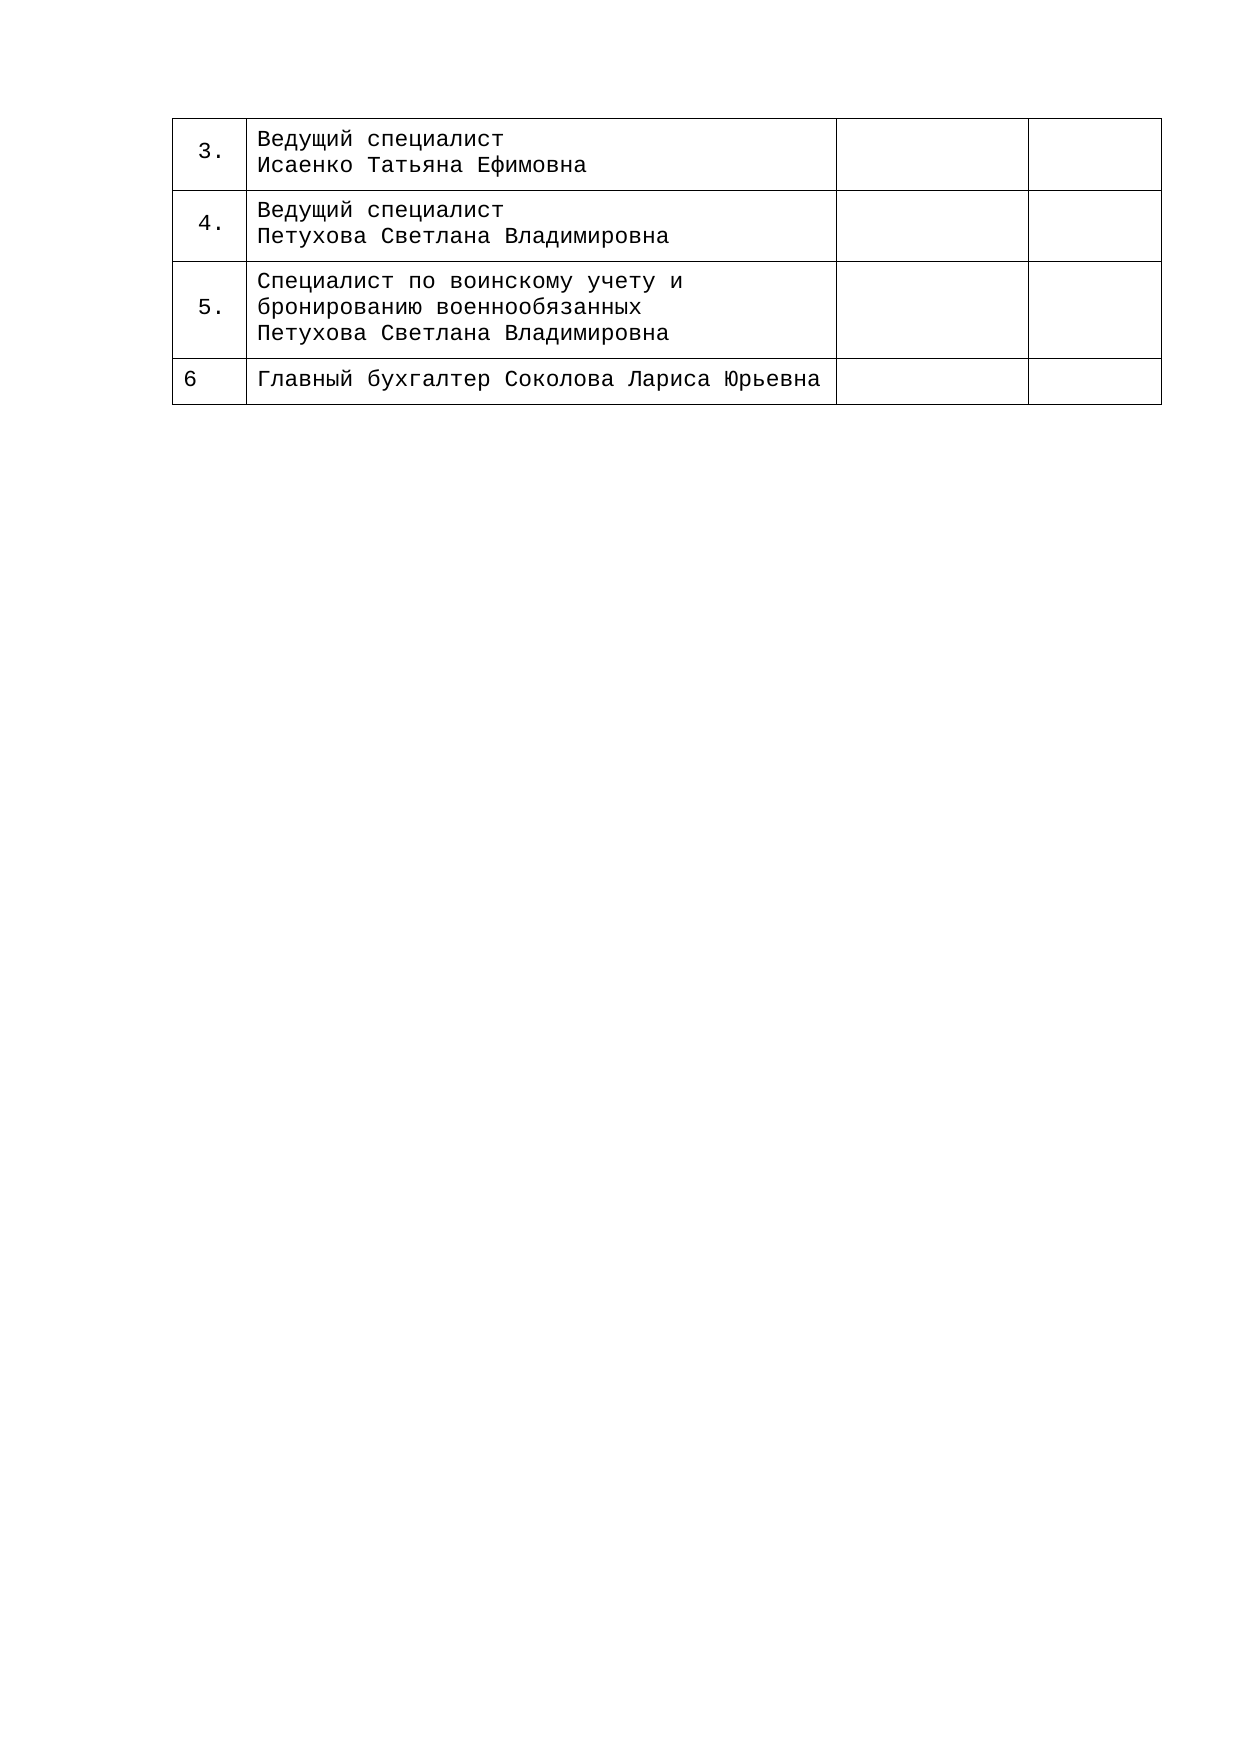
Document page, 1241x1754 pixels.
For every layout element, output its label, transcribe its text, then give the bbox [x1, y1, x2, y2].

table_cell Ведущий специалист Исаенко Татьяна Ефимовна [247, 119, 836, 189]
table_cell [837, 359, 1028, 403]
table_cell [837, 191, 1028, 261]
table_cell [1029, 119, 1161, 189]
table_cell Ведущий специалист Петухова Светлана Владимировна [247, 191, 836, 261]
table_cell 6 [173, 359, 246, 403]
table_cell 5. [173, 262, 246, 358]
table_cell Специалист по воинскому учету и бронированию военнообязанных Петухова Светлана Владимировна [247, 262, 836, 358]
table_cell 4. [173, 191, 246, 261]
table_cell [1029, 359, 1161, 403]
table_cell [837, 262, 1028, 358]
table_cell 3. [173, 119, 246, 189]
table_cell Главный бухгалтер Соколова Лариса Юрьевна [247, 359, 836, 403]
table_cell [1029, 262, 1161, 358]
table_cell [837, 119, 1028, 189]
table_cell [1029, 191, 1161, 261]
